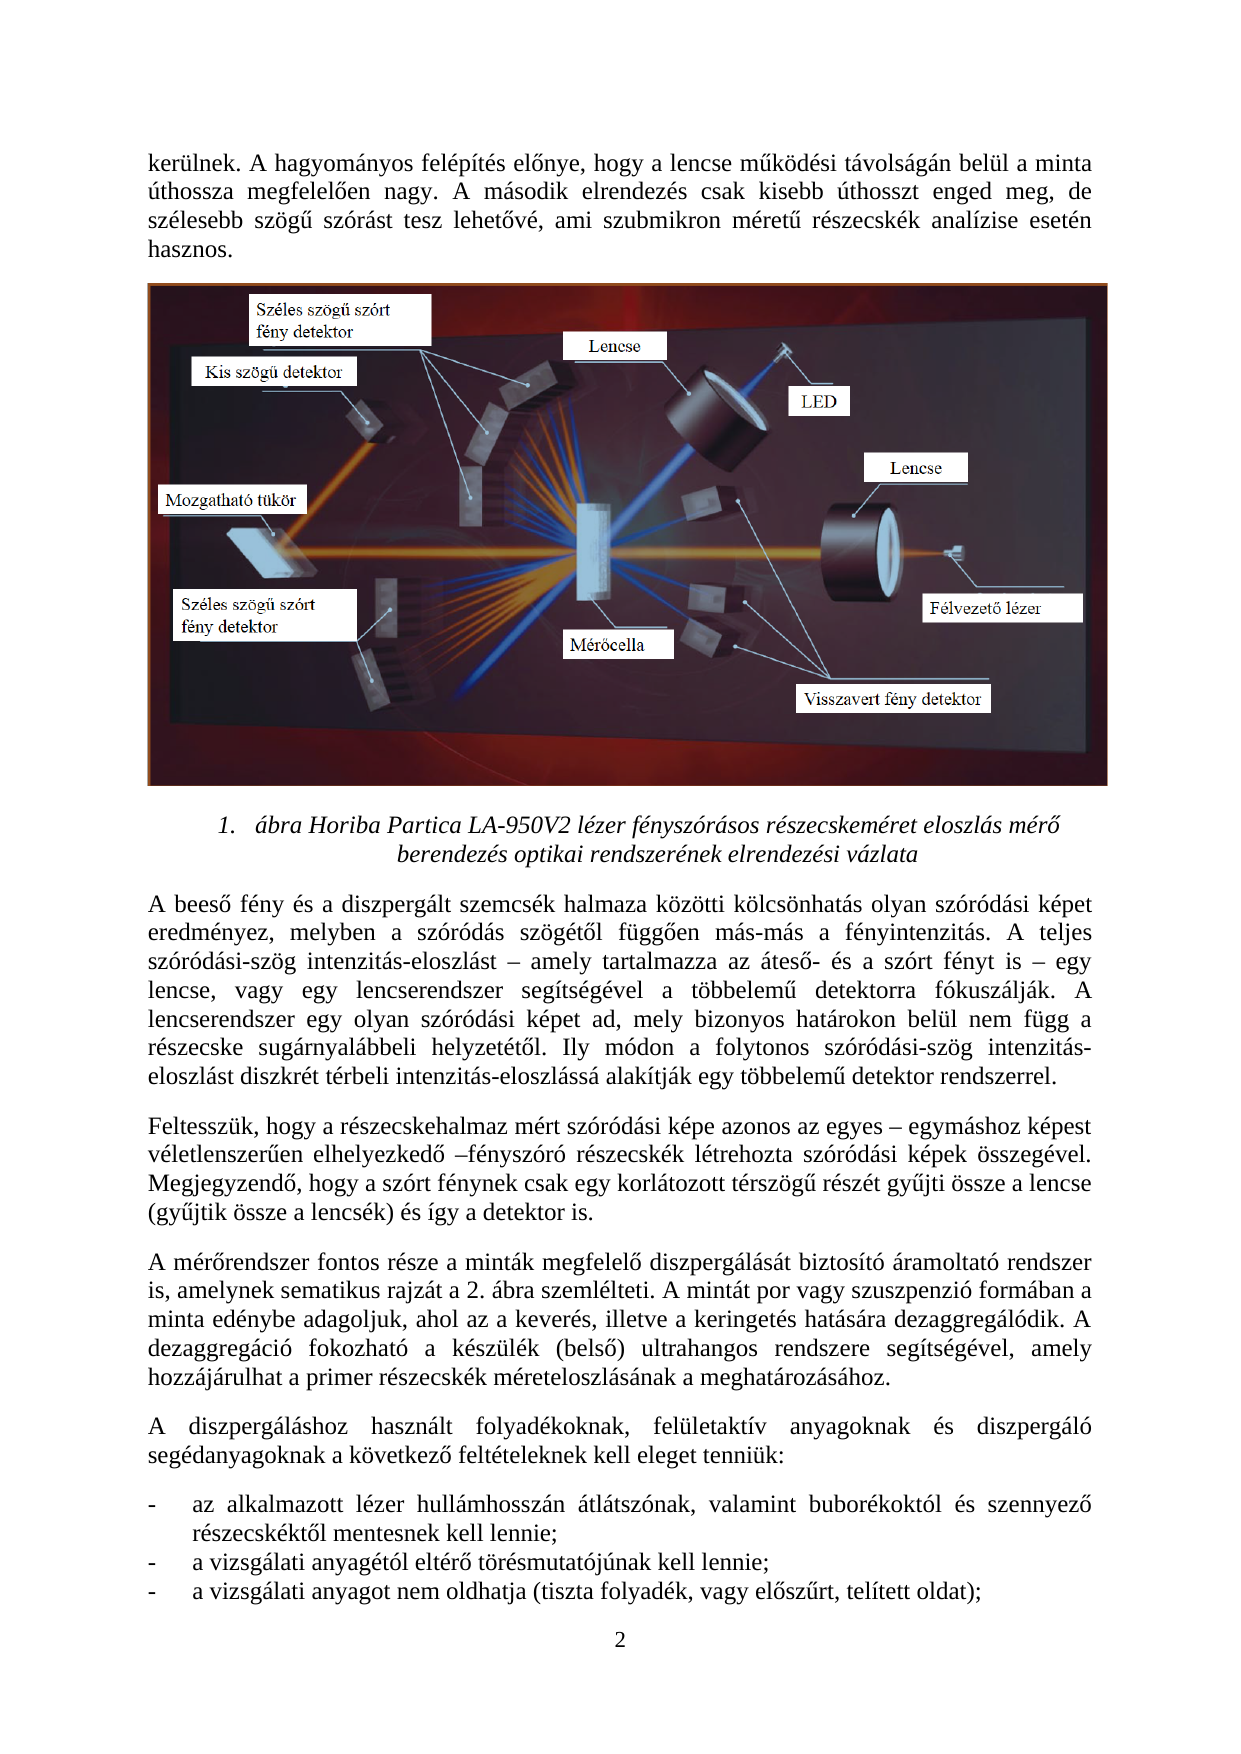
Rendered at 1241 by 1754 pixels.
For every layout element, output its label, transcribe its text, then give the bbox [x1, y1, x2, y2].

list a vizsgálati anyagétól eltérő törésmutatójúnak kell lennie; [148, 1547, 1093, 1576]
list a vizsgálati anyagot nem oldhatja (tiszta folyadék, vagy előszűrt, telített oldat); [148, 1576, 1093, 1604]
list ábra Horiba Partica LA-950V2 lézer fényszórásos részecskeméret eloszlás mérő berendezés optikai rendszerének elrendezési vázlata [185, 810, 1093, 868]
text A diszpergáláshoz használt folyadékoknak, felületaktív anyagoknak és diszpergáló segédanyagoknak a következő feltételeknek kell eleget tenniük: [148, 1411, 1093, 1469]
text A mérőrendszer fontos része a minták megfelelő diszpergálását biztosító áramoltató rendszer is, amelynek sematikus rajzát a 2. ábra szemlélteti. A mintát por vagy szuszpenzió formában a minta edénybe adagoljuk, ahol az a keverés, illetve a keringetés hatására dezaggregálódik. A dezaggregáció fokozható a készülék (belső) ultrahangos rendszere segítségével, amely hozzájárulhat a primer részecskék méreteloszlásának a meghatározásához. [148, 1247, 1093, 1390]
list az alkalmazott lézer hullámhosszán átlátszónak, valamint buborékoktól és szennyező részecskéktől mentesnek kell lennie; [148, 1489, 1093, 1547]
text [148, 148, 1093, 263]
text Feltesszük, hogy a részecskehalmaz mért szóródási képe azonos az egyes – egymáshoz képest véletlenszerűen elhelyezkedő –fényszóró részecskék létrehozta szóródási képek összegével. Megjegyzendő, hogy a szórt fénynek csak egy korlátozott térszögű részét gyűjti össze a lencse (gyűjtik össze a lencsék) és így a detektor is. [148, 1111, 1093, 1226]
picture [147, 283, 1108, 786]
text A beeső fény és a diszpergált szemcsék halmaza közötti kölcsönhatás olyan szóródási képet eredményez, melyben a szóródás szögétől függően más-más a fényintenzitás. A teljes szóródási-szög intenzitás-eloszlást – amely tartalmazza az áteső- és a szórt fényt is – egy lencse, vagy egy lencserendszer segítségével a többelemű detektorra fókuszálják. A lencserendszer egy olyan szóródási képet ad, mely bizonyos határokon belül nem függ a részecske sugárnyalábbeli helyzetétől. Ily módon a folytonos szóródási-szög intenzitás-eloszlást diszkrét térbeli intenzitás-eloszlássá alakítják egy többelemű detektor rendszerrel. [148, 889, 1093, 1090]
